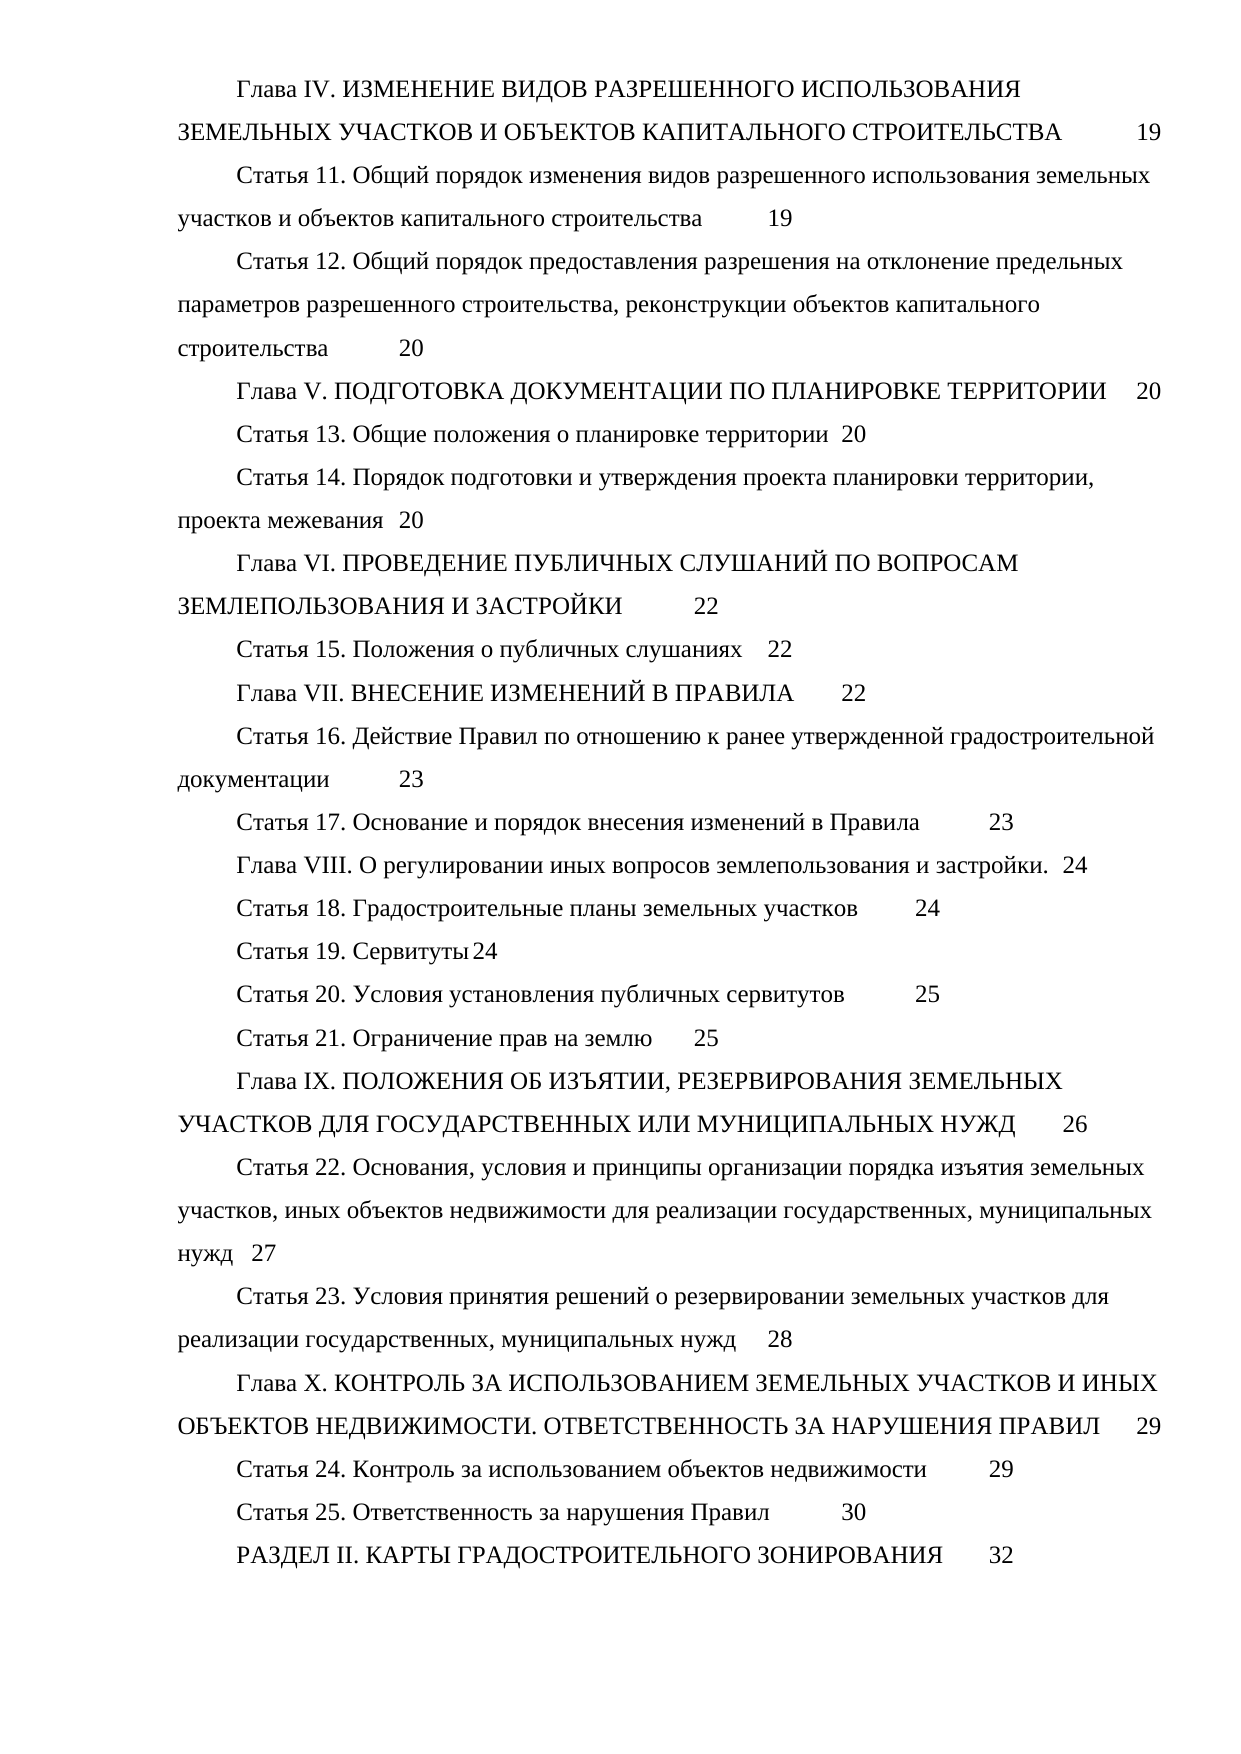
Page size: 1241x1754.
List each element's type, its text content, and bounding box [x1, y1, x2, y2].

text Статья 18. Градостроительные планы земельных участков 24 [177, 893, 1181, 922]
text Статья 25. Ответственность за нарушения Правил 30 [177, 1497, 1181, 1526]
text Статья 11. Общий порядок изменения видов разрешенного использования земельных участков и объектов капитального строительства 19 [177, 160, 1181, 232]
text Статья 16. Действие Правил по отношению к ранее утвержденной градостроительной документации 23 [177, 721, 1181, 793]
text Глава VI. ПРОВЕДЕНИЕ ПУБЛИЧНЫХ СЛУШАНИЙ ПО ВОПРОСАМ ЗЕМЛЕПОЛЬЗОВАНИЯ И ЗАСТРОЙКИ 22 [177, 548, 1181, 620]
text Глава VII. ВНЕСЕНИЕ ИЗМЕНЕНИЙ В ПРАВИЛА 22 [177, 678, 1181, 706]
text Статья 24. Контроль за использованием объектов недвижимости 29 [177, 1454, 1181, 1483]
text Статья 20. Условия установления публичных сервитутов 25 [177, 979, 1181, 1008]
text Статья 15. Положения о публичных слушаниях 22 [177, 634, 1181, 663]
text РАЗДЕЛ II. КАРТЫ ГРАДОСТРОИТЕЛЬНОГО ЗОНИРОВАНИЯ 32 [177, 1540, 1181, 1569]
text Статья 12. Общий порядок предоставления разрешения на отклонение предельных параметров разрешенного строительства, реконструкции объектов капитального строительства 20 [177, 246, 1181, 361]
text Статья 13. Общие положения о планировке территории 20 [177, 419, 1181, 448]
text Статья 21. Ограничение прав на землю 25 [177, 1023, 1181, 1051]
text Глава VIII. О регулировании иных вопросов землепользования и застройки. 24 [177, 850, 1181, 879]
text Статья 17. Основание и порядок внесения изменений в Правила 23 [177, 807, 1181, 836]
text Глава IV. ИЗМЕНЕНИЕ ВИДОВ РАЗРЕШЕННОГО ИСПОЛЬЗОВАНИЯ ЗЕМЕЛЬНЫХ УЧАСТКОВ И ОБЪЕКТОВ КАПИТАЛЬНОГО СТРОИТЕЛЬСТВА 19 [177, 74, 1181, 146]
text Статья 23. Условия принятия решений о резервировании земельных участков для реализации государственных, муниципальных нужд 28 [177, 1281, 1181, 1353]
text Статья 19. Сервитуты 24 [177, 936, 1181, 965]
text Статья 22. Основания, условия и принципы организации порядка изъятия земельных участков, иных объектов недвижимости для реализации государственных, муниципальных нужд 27 [177, 1152, 1181, 1267]
text Глава X. КОНТРОЛЬ ЗА ИСПОЛЬЗОВАНИЕМ ЗЕМЕЛЬНЫХ УЧАСТКОВ И ИНЫХ ОБЪЕКТОВ НЕДВИЖИМОСТИ. ОТВЕТСТВЕННОСТЬ ЗА НАРУШЕНИЯ ПРАВИЛ 29 [177, 1368, 1181, 1439]
text Статья 14. Порядок подготовки и утверждения проекта планировки территории, проекта межевания 20 [177, 462, 1181, 534]
text Глава V. ПОДГОТОВКА ДОКУМЕНТАЦИИ ПО ПЛАНИРОВКЕ ТЕРРИТОРИИ 20 [177, 376, 1181, 404]
text Глава IX. ПОЛОЖЕНИЯ ОБ ИЗЪЯТИИ, РЕЗЕРВИРОВАНИЯ ЗЕМЕЛЬНЫХ УЧАСТКОВ ДЛЯ ГОСУДАРСТВЕННЫХ ИЛИ МУНИЦИПАЛЬНЫХ НУЖД 26 [177, 1066, 1181, 1138]
